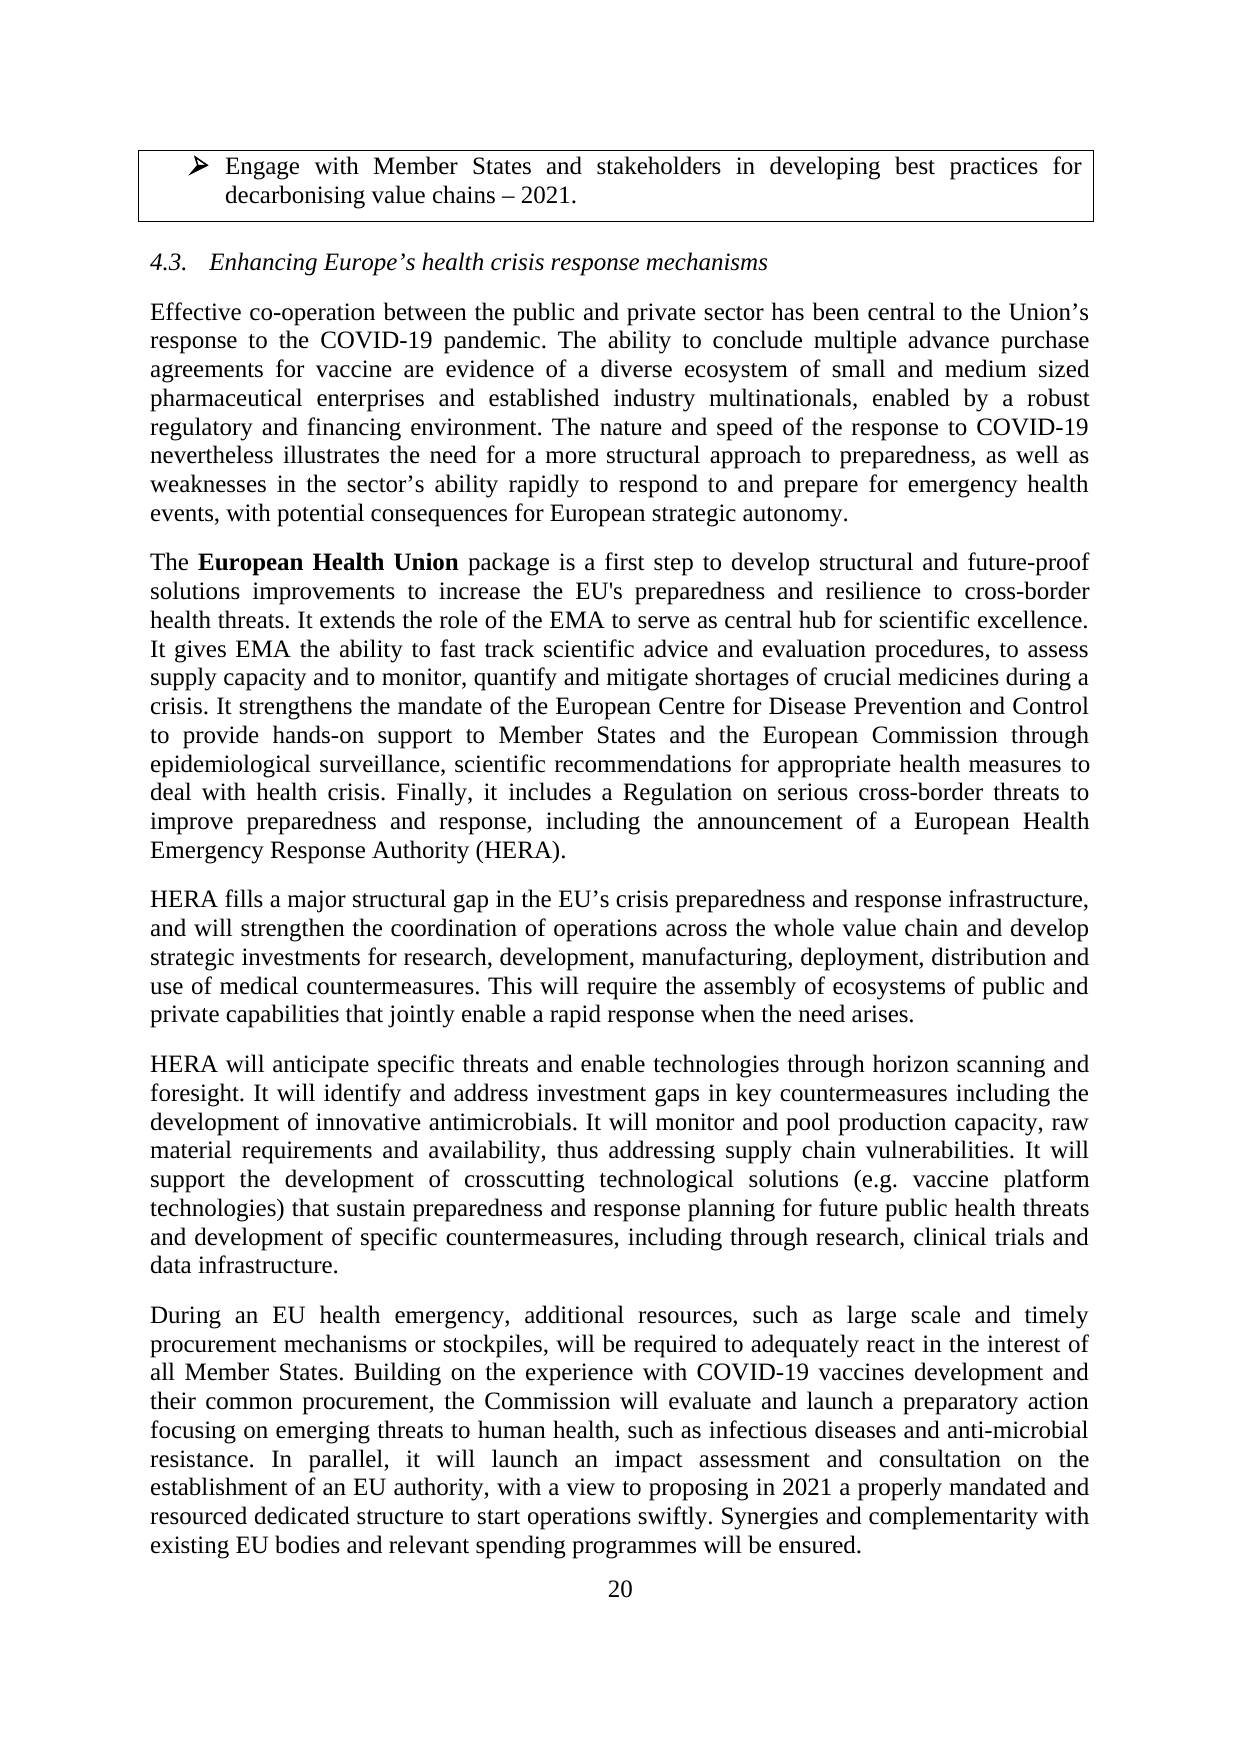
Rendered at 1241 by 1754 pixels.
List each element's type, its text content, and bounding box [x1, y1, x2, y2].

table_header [139, 151, 1093, 221]
text HERA will anticipate specific threats and enable technologies through horizon scanning and foresight. It will identify and address investment gaps in key countermeasures including the development of innovative antimicrobials. It will monitor and pool production capacity, raw material requirements and availability, thus addressing supply chain vulnerabilities. It will support the development of crosscutting technological solutions (e.g. vaccine platform technologies) that sustain preparedness and response planning for future public health threats and development of specific countermeasures, including through research, clinical trials and data infrastructure. [150, 1049, 1090, 1279]
text HERA fills a major structural gap in the EU’s crisis preparedness and response infrastructure, and will strengthen the coordination of operations across the whole value chain and develop strategic investments for research, development, manufacturing, deployment, distribution and use of medical countermeasures. This will require the assembly of ecosystems of public and private capabilities that jointly enable a rapid response when the need arises. [150, 884, 1090, 1028]
text During an EU health emergency, additional resources, such as large scale and timely procurement mechanisms or stockpiles, will be required to adequately react in the interest of all Member States. Building on the experience with COVID-19 vaccines development and their common procurement, the Commission will evaluate and launch a preparatory action focusing on emerging threats to human health, such as infectious diseases and anti-microbial resistance. In parallel, it will launch an impact assessment and consultation on the establishment of an EU authority, with a view to proposing in 2021 a properly mandated and resourced dedicated structure to start operations swiftly. Synergies and complementarity with existing EU bodies and relevant spending programmes will be ensured. [150, 1300, 1090, 1559]
subtitle Enhancing Europe’s health crisis response mechanisms [150, 247, 1090, 276]
text The European Health Union package is a first step to develop structural and future-proof solutions improvements to increase the EU's preparedness and resilience to cross-border health threats. It extends the role of the EMA to serve as central hub for scientific excellence. It gives EMA the ability to fast track scientific advice and evaluation procedures, to assess supply capacity and to monitor, quantify and mitigate shortages of crucial medicines during a crisis. It strengthens the mandate of the European Centre for Disease Prevention and Control to provide hands-on support to Member States and the European Commission through epidemiological surveillance, scientific recommendations for appropriate health measures to deal with health crisis. Finally, it includes a Regulation on serious cross-border threats to improve preparedness and response, including the announcement of a European Health Emergency Response Authority (HERA). [150, 547, 1090, 864]
text Effective co-operation between the public and private sector has been central to the Union’s response to the COVID-19 pandemic. The ability to conclude multiple advance purchase agreements for vaccine are evidence of a diverse ecosystem of small and medium sized pharmaceutical enterprises and established industry multinationals, enabled by a robust regulatory and financing environment. The nature and speed of the response to COVID-19 nevertheless illustrates the need for a more structural approach to preparedness, as well as weaknesses in the sector’s ability rapidly to respond to and prepare for emergency health events, with potential consequences for European strategic autonomy. [150, 297, 1090, 527]
